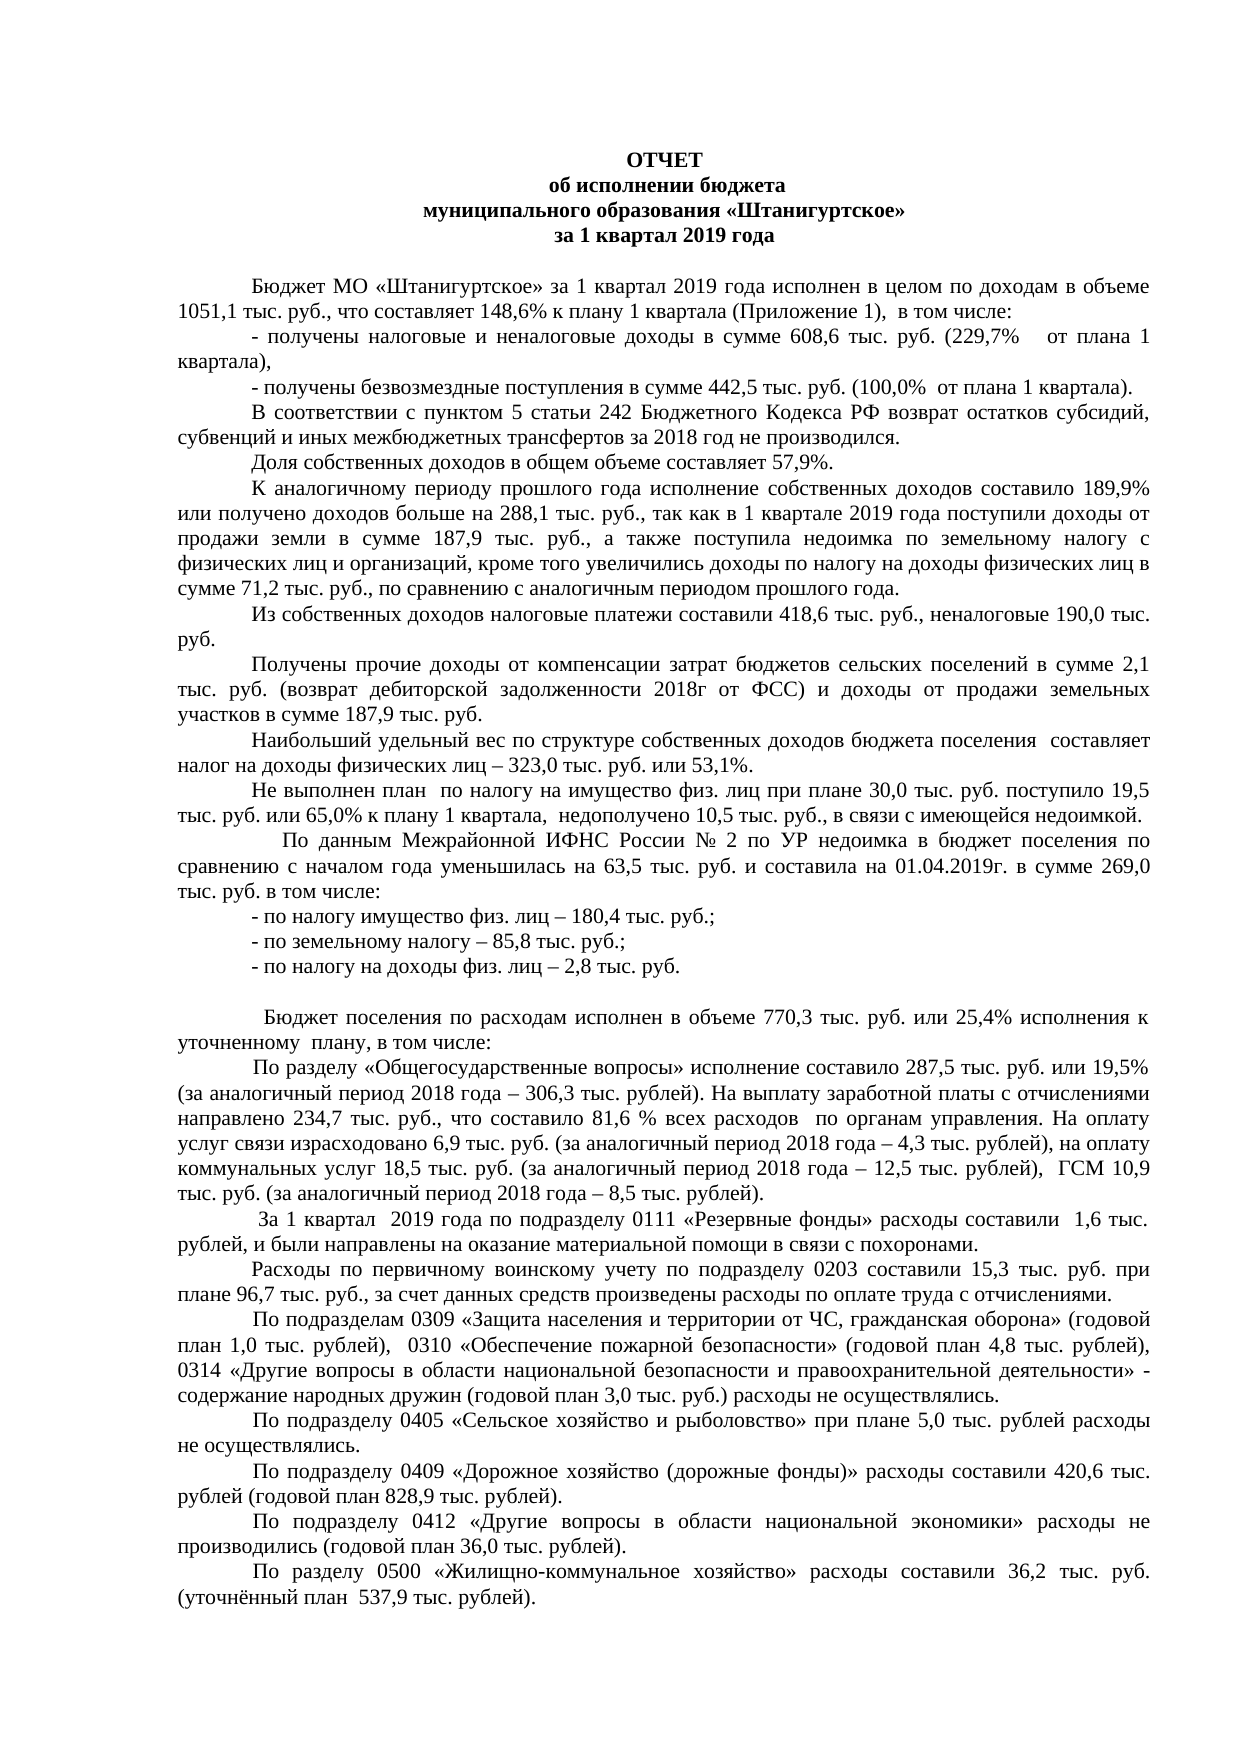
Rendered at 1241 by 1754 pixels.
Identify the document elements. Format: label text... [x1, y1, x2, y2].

text Не выполнен план по налогу на имущество физ. лиц при плане 30,0 тыс. руб. поступило 19,5 тыс. руб. или 65,0% к плану 1 квартала, недополучено 10,5 тыс. руб., в связи с имеющейся недоимкой. [177, 777, 1152, 827]
text Бюджет поселения по расходам исполнен в объеме 770,3 тыс. руб. или 25,4% исполнения к уточненному плану, в том числе: [177, 1004, 1152, 1054]
text По подразделам 0309 «Защита населения и территории от ЧС, гражданская оборона» (годовой план 1,0 тыс. рублей), 0310 «Обеспечение пожарной безопасности» (годовой план 4,8 тыс. рублей), 0314 «Другие вопросы в области национальной безопасности и правоохранительной деятельности» - содержание народных дружин (годовой план 3,0 тыс. руб.) расходы не осуществлялись. [177, 1306, 1152, 1407]
text - по налогу на доходы физ. лиц – 2,8 тыс. руб. [177, 953, 1152, 979]
text В соответствии с пунктом 5 статьи 242 Бюджетного Кодекса РФ возврат остатков субсидий, субвенций и иных межбюджетных трансфертов за 2018 год не производился. [177, 399, 1152, 449]
text По подразделу 0409 «Дорожное хозяйство (дорожные фонды)» расходы составили 420,6 тыс. рублей (годовой план 828,9 тыс. рублей). [177, 1458, 1152, 1508]
text По подразделу 0412 «Другие вопросы в области национальной экономики» расходы не производились (годовой план 36,0 тыс. рублей). [177, 1508, 1152, 1558]
text По подразделу 0405 «Сельское хозяйство и рыболовство» при плане 5,0 тыс. рублей расходы не осуществлялись. [177, 1407, 1152, 1458]
text По разделу «Общегосударственные вопросы» исполнение составило 287,5 тыс. руб. или 19,5% (за аналогичный период 2018 года – 306,3 тыс. рублей). На выплату заработной платы с отчислениями направлено 234,7 тыс. руб., что составило 81,6 % всех расходов по органам управления. На оплату услуг связи израсходовано 6,9 тыс. руб. (за аналогичный период 2018 года – 4,3 тыс. рублей), на оплату коммунальных услуг 18,5 тыс. руб. (за аналогичный период 2018 года – 12,5 тыс. рублей), ГСМ 10,9 тыс. руб. (за аналогичный период 2018 года – 8,5 тыс. рублей). [177, 1054, 1152, 1206]
text Доля собственных доходов в общем объеме составляет 57,9%. [177, 449, 1152, 474]
text Бюджет МО «Штанигуртское» за 1 квартал 2019 года исполнен в целом по доходам в объеме 1051,1 тыс. руб., что составляет 148,6% к плану 1 квартала (Приложение 1), в том числе: [177, 273, 1152, 323]
text Расходы по первичному воинскому учету по подразделу 0203 составили 15,3 тыс. руб. при плане 96,7 тыс. руб., за счет данных средств произведены расходы по оплате труда с отчислениями. [177, 1256, 1152, 1306]
text ОТЧЕТ [177, 147, 1152, 172]
text - получены безвозмездные поступления в сумме 442,5 тыс. руб. (100,0% от плана 1 квартала). [177, 374, 1152, 399]
text По данным Межрайонной ИФНС России № 2 по УР недоимка в бюджет поселения по сравнению с началом года уменьшилась на 63,5 тыс. руб. и составила на 01.04.2019г. в сумме 269,0 тыс. руб. в том числе: [177, 827, 1152, 903]
text За 1 квартал 2019 года по подразделу 0111 «Резервные фонды» расходы составили 1,6 тыс. рублей, и были направлены на оказание материальной помощи в связи с похоронами. [177, 1206, 1152, 1256]
text К аналогичному периоду прошлого года исполнение собственных доходов составило 189,9% или получено доходов больше на 288,1 тыс. руб., так как в 1 квартале 2019 года поступили доходы от продажи земли в сумме 187,9 тыс. руб., а также поступила недоимка по земельному налогу с физических лиц и организаций, кроме того увеличились доходы по налогу на доходы физических лиц в сумме 71,2 тыс. руб., по сравнению с аналогичным периодом прошлого года. [177, 474, 1152, 601]
text Из собственных доходов налоговые платежи составили 418,6 тыс. руб., неналоговые 190,0 тыс. руб. [177, 601, 1152, 651]
text Получены прочие доходы от компенсации затрат бюджетов сельских поселений в сумме 2,1 тыс. руб. (возврат дебиторской задолженности 2018г от ФСС) и доходы от продажи земельных участков в сумме 187,9 тыс. руб. [177, 651, 1152, 727]
text муниципального образования «Штанигуртское» [177, 197, 1152, 222]
text По разделу 0500 «Жилищно-коммунальное хозяйство» расходы составили 36,2 тыс. руб. (уточнённый план 537,9 тыс. рублей). [177, 1558, 1152, 1609]
text - по земельному налогу – 85,8 тыс. руб.; [177, 928, 1152, 953]
text за 1 квартал 2019 года [177, 222, 1152, 248]
text Наибольший удельный вес по структуре собственных доходов бюджета поселения составляет налог на доходы физических лиц – 323,0 тыс. руб. или 53,1%. [177, 727, 1152, 777]
text - получены налоговые и неналоговые доходы в сумме 608,6 тыс. руб. (229,7% от плана 1 квартала), [177, 323, 1152, 374]
text - по налогу имущество физ. лиц – 180,4 тыс. руб.; [177, 903, 1152, 928]
text об исполнении бюджета [177, 172, 1152, 197]
